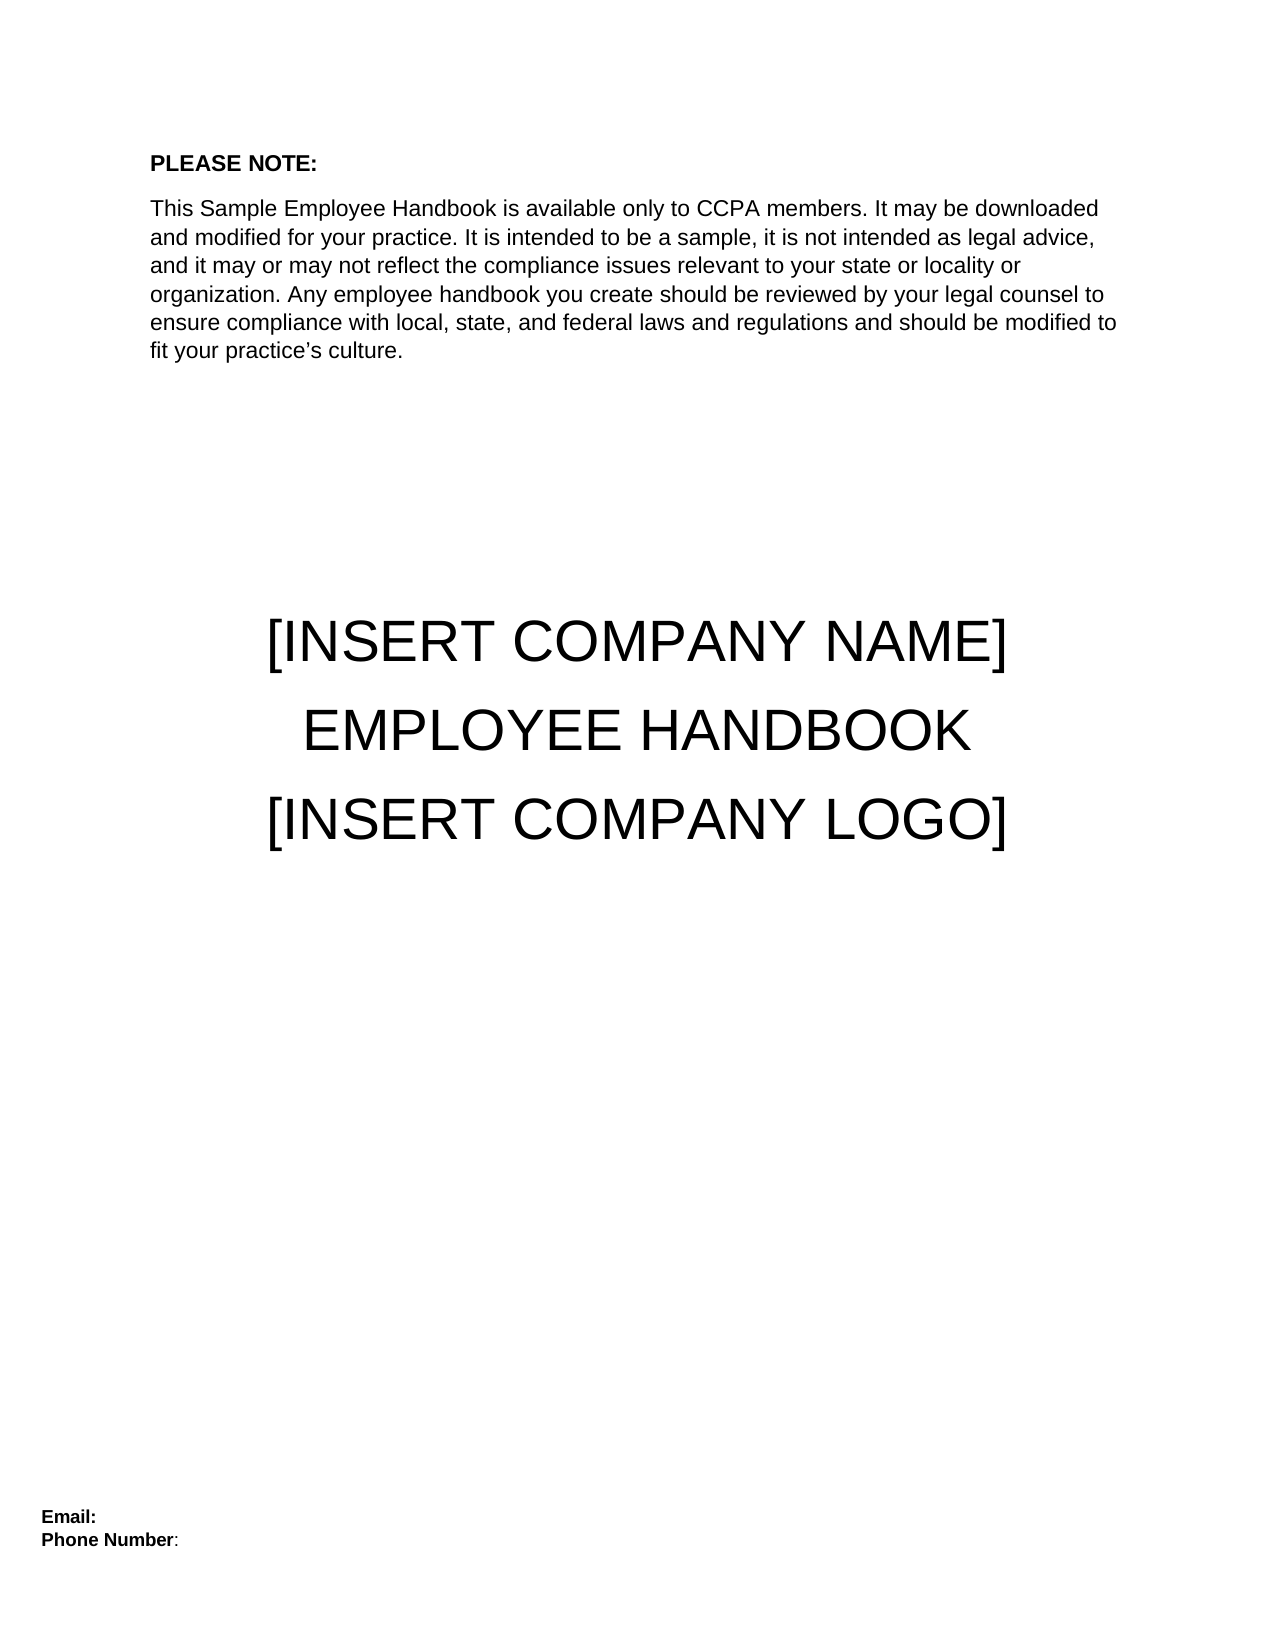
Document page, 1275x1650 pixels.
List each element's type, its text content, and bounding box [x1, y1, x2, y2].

text Phone Number: [41, 1528, 1129, 1550]
text This Sample Employee Handbook is available only to CCPA members. It may be downloaded and modified for your practice. It is intended to be a sample, it is not intended as legal advice, and it may or may not reflect the compliance issues relevant to your state or locality or organization. Any employee handbook you create should be reviewed by your legal counsel to ensure compliance with local, state, and federal laws and regulations and should be modified to fit your practice’s culture. [150, 195, 1128, 364]
text PLEASE NOTE: [150, 150, 1129, 176]
text Email: [41, 1506, 1129, 1527]
title [INSERT COMPANY NAME] EMPLOYEE HANDBOOK [INSERT COMPANY LOGO] [266, 607, 1009, 852]
